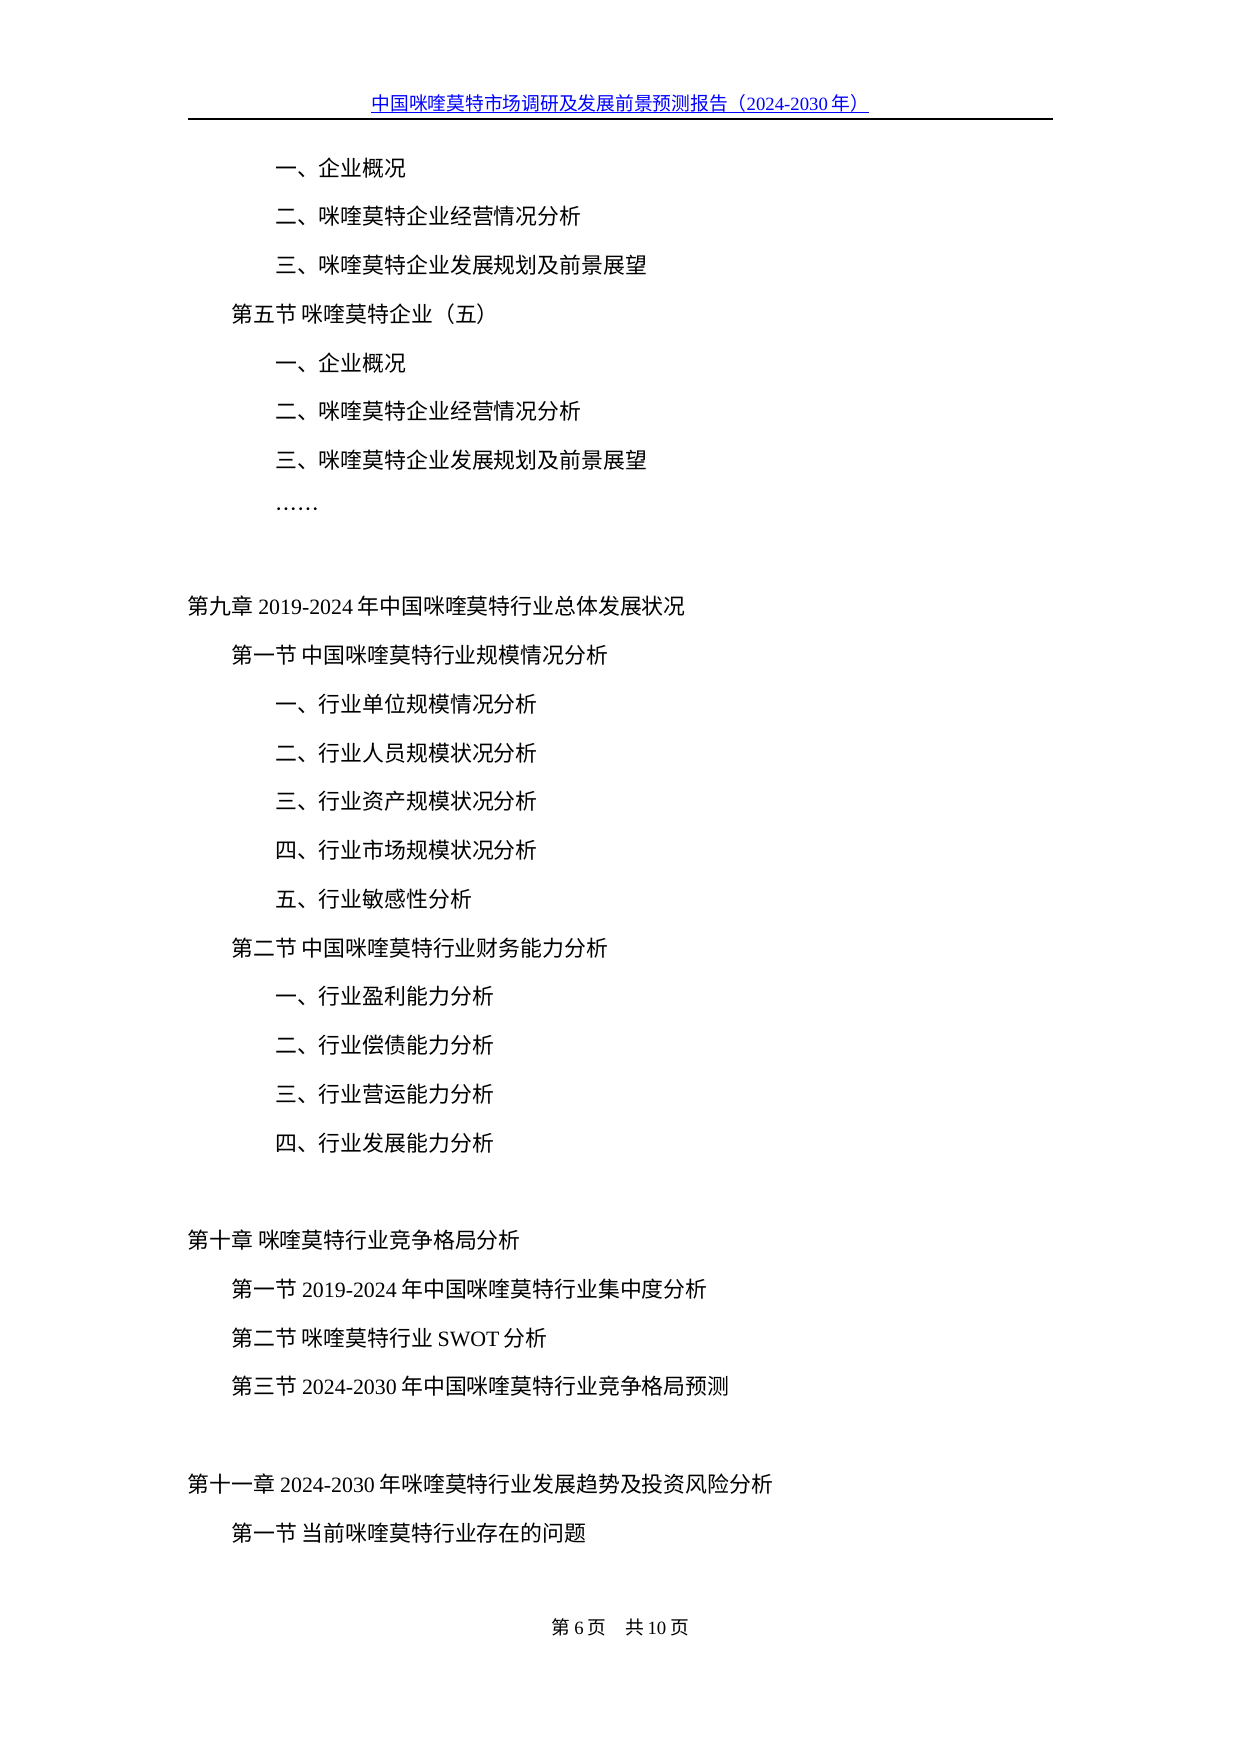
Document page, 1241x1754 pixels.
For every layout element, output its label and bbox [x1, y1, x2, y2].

text [187, 150, 1053, 1548]
